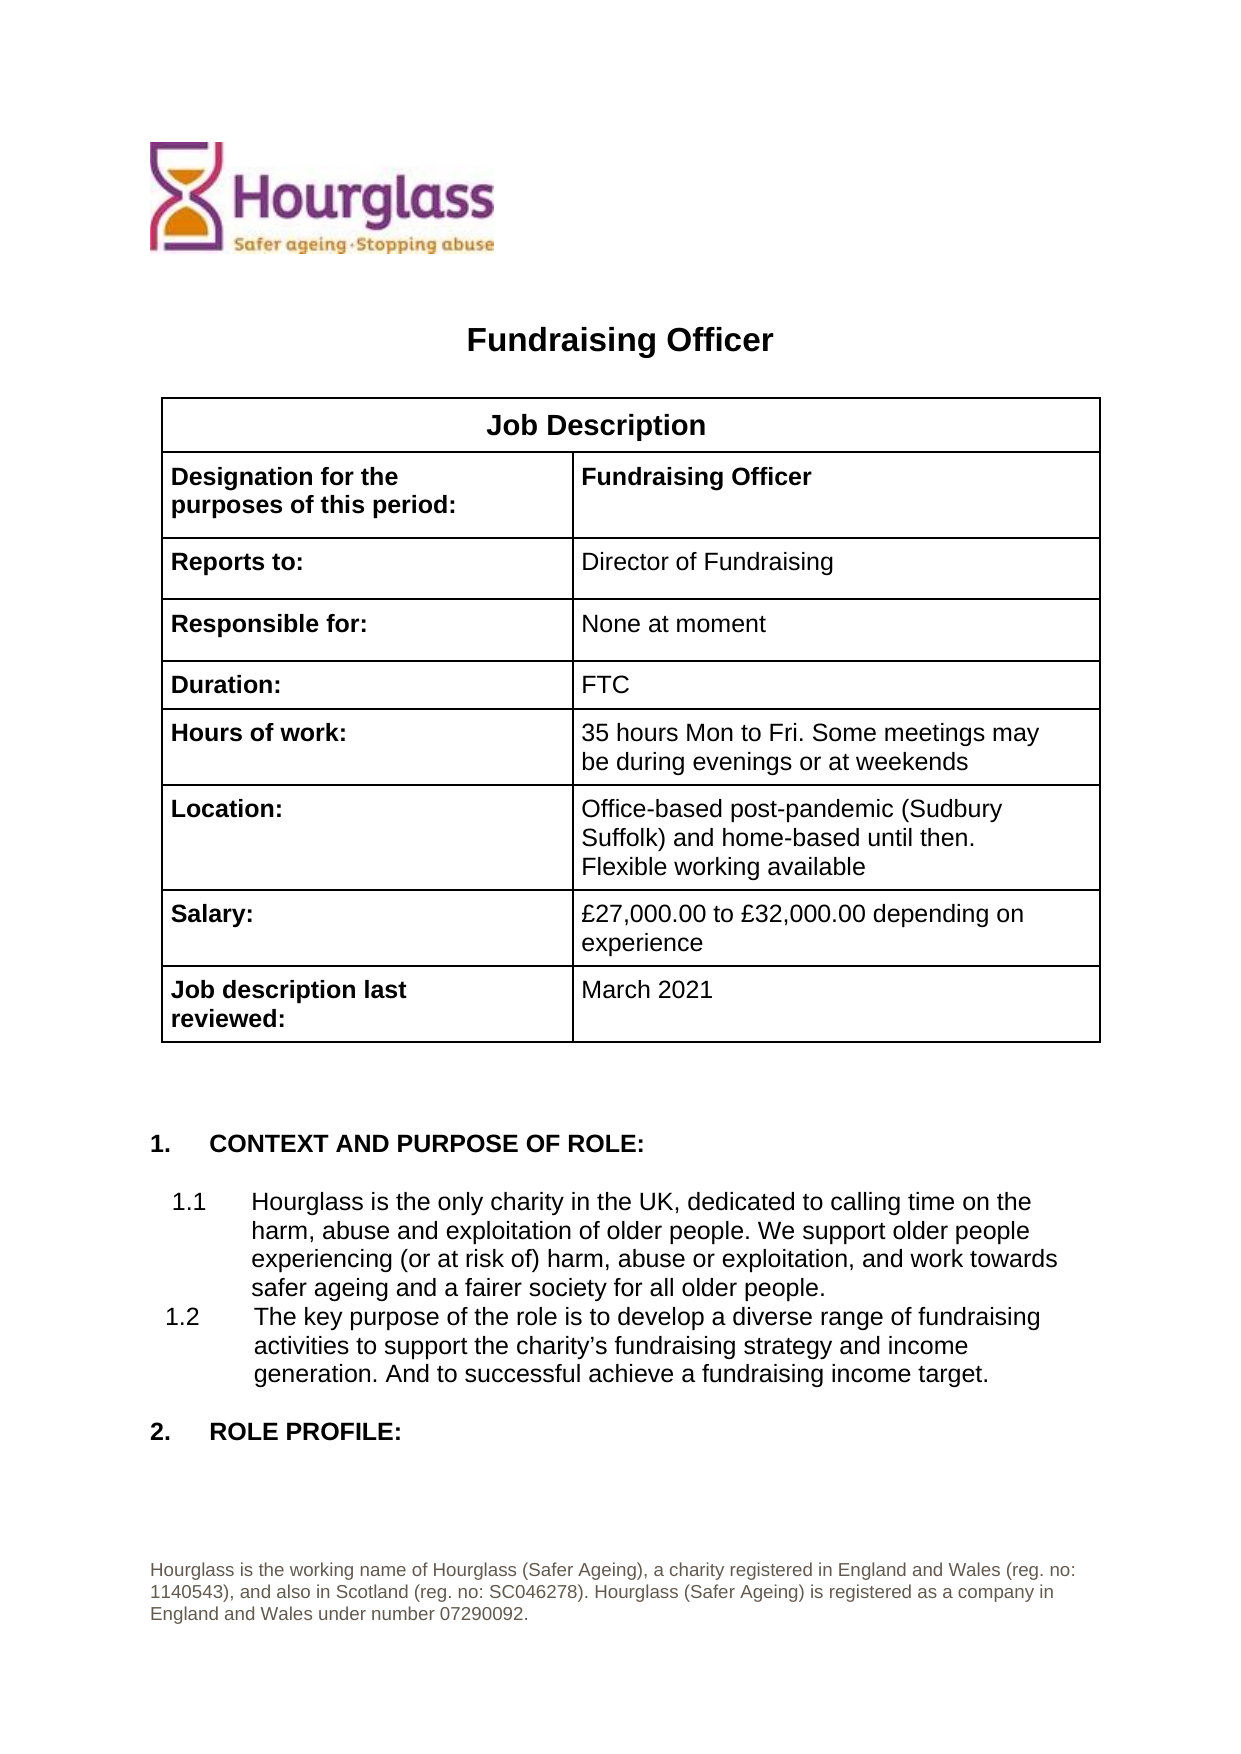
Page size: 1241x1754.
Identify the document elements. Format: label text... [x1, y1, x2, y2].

table_cell Designation for the purposes of this period: [163, 453, 572, 537]
table_cell Salary: [163, 891, 572, 965]
table_cell Duration: [163, 662, 572, 707]
table_cell Job description last reviewed: [163, 967, 572, 1041]
table_cell March 2021 [574, 967, 1099, 1041]
picture [150, 142, 494, 254]
text Fundraising Officer [150, 320, 1090, 359]
list The key purpose of the role is to develop a diverse range of fundraising activities to support the charity’s fundraising strategy and income generation. And to successful achieve a fundraising income target. [165, 1302, 1090, 1388]
table_cell 35 hours Mon to Fri. Some meetings may be during evenings or at weekends [574, 710, 1099, 784]
table_cell None at moment [574, 600, 1099, 660]
table_cell Director of Fundraising [574, 539, 1099, 598]
list Hourglass is the only charity in the UK, dedicated to calling time on the harm, abuse and exploitation of older people. We support older people experiencing (or at risk of) harm, abuse or exploitation, and work towards safer ageing and a fairer society for all older people. [172, 1187, 1090, 1302]
table_cell Reports to: [163, 539, 572, 598]
table_cell Hours of work: [163, 710, 572, 784]
list ROLE PROFILE: [150, 1417, 1090, 1446]
table_cell Fundraising Officer [574, 453, 1099, 537]
table_cell Location: [163, 786, 572, 889]
table_header Job Description [163, 399, 1099, 451]
table_cell Office-based post-pandemic (Sudbury Suffolk) and home-based until then. Flexible working available [574, 786, 1099, 889]
table_cell £27,000.00 to £32,000.00 depending on experience [574, 891, 1099, 965]
table_cell Responsible for: [163, 600, 572, 660]
list CONTEXT AND PURPOSE OF ROLE: [150, 1129, 1090, 1158]
table_cell FTC [574, 662, 1099, 707]
